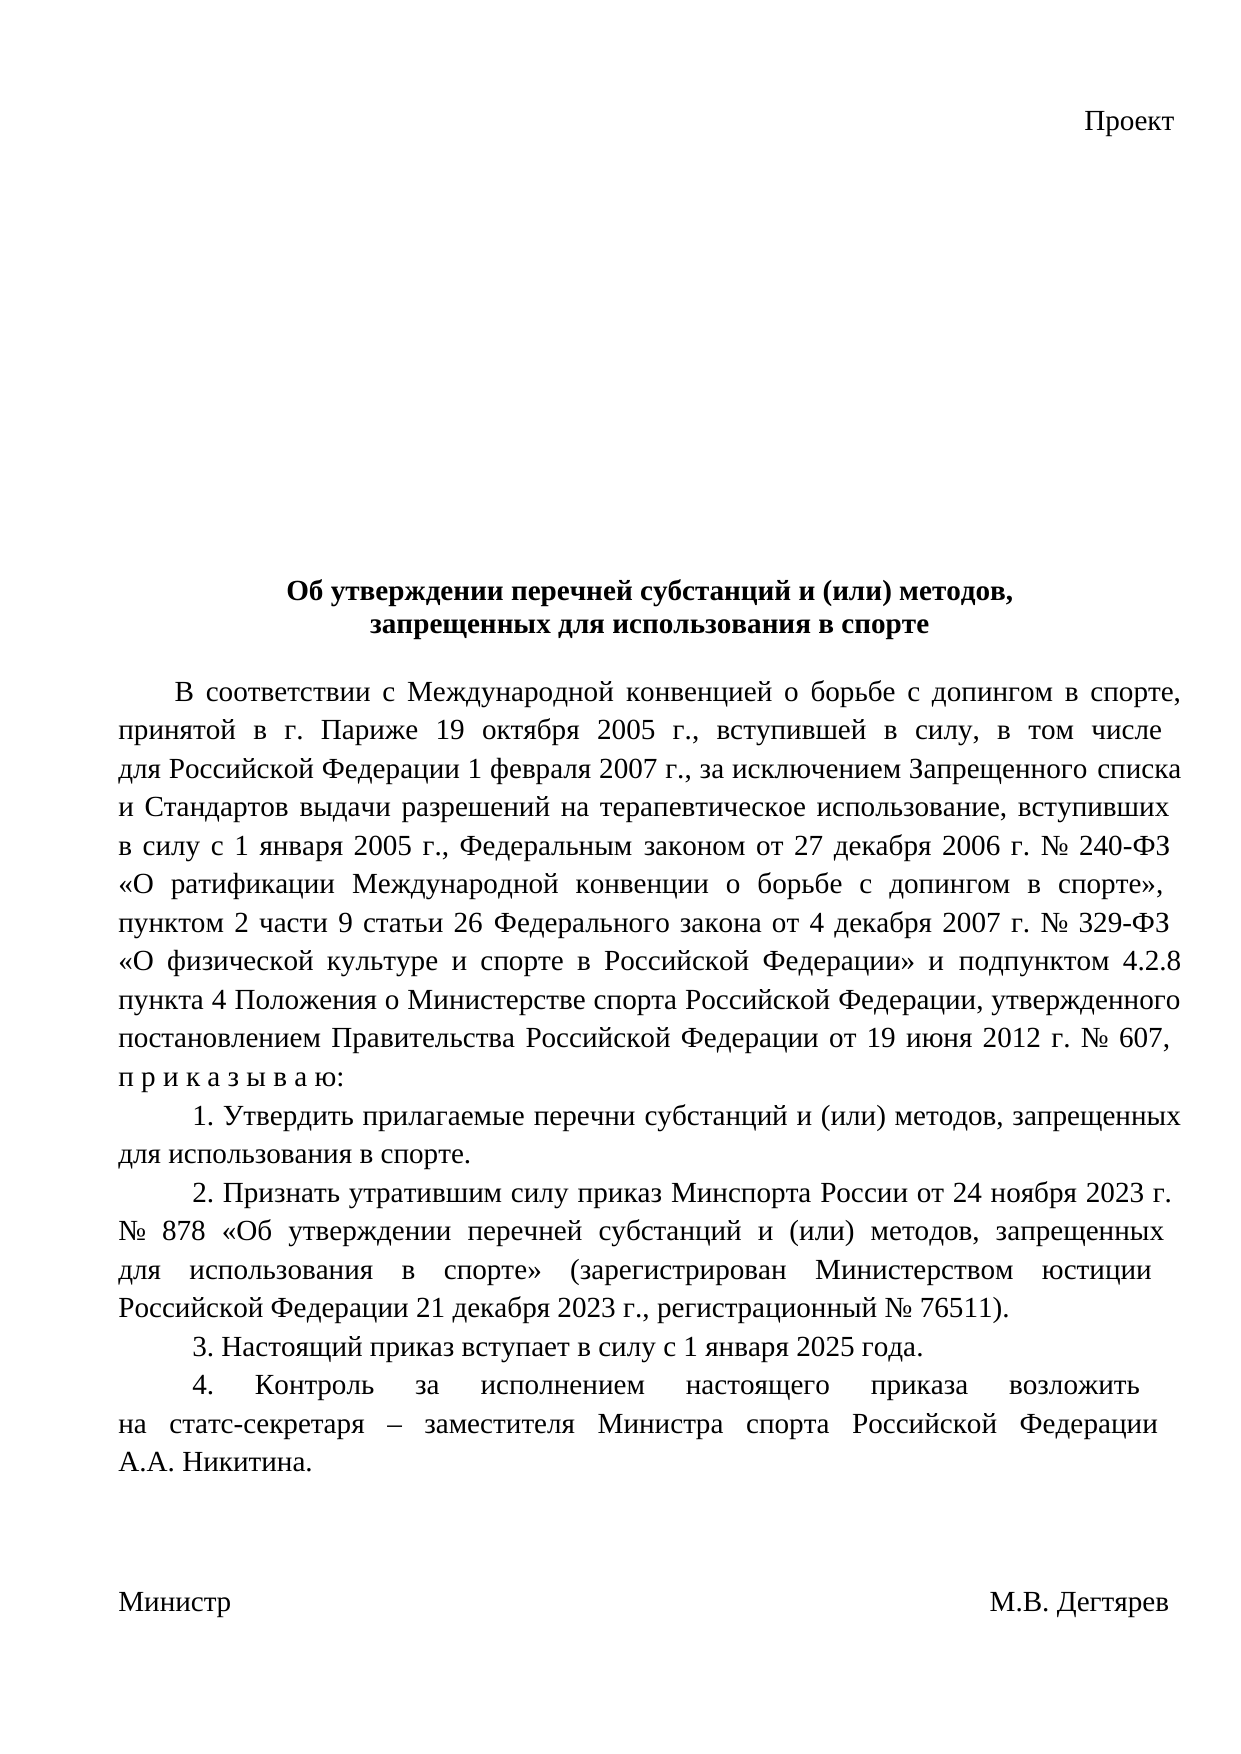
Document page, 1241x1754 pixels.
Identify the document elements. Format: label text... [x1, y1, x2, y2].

text Министр М.В. Дегтярев [118, 1584, 1181, 1617]
text В соответствии с Международной конвенцией о борьбе с допингом в спорте, принятой в г. Париже 19 октября 2005 г., вступившей в силу, в том числе для Российской Федерации 1 февраля 2007 г., за исключением Запрещенного списка и Стандартов выдачи разрешений на терапевтическое использование, вступивших в силу с 1 января 2005 г., Федеральным законом от 27 декабря 2006 г. № 240-ФЗ «О ратификации Международной конвенции о борьбе с допингом в спорте», пунктом 2 части 9 статьи 26 Федерального закона от 4 декабря 2007 г. № 329-ФЗ «О физической культуре и спорте в Российской Федерации» и подпунктом 4.2.8 пункта 4 Положения о Министерстве спорта Российской Федерации, утвержденного постановлением Правительства Российской Федерации от 19 июня 2012 г. № 607, п р и к а з ы в а ю: 1. Утвердить прилагаемые перечни субстанций и (или) методов, запрещенных для использования в спорте. 2. Признать утратившим силу приказ Минспорта России от 24 ноября 2023 г. № 878 «Об утверждении перечней субстанций и (или) методов, запрещенных для использования в спорте» (зарегистрирован Министерством юстиции Российской Федерации 21 декабря 2023 г., регистрационный № 76511). 3. Настоящий приказ вступает в силу с 1 января 2025 года. 4. Контроль за исполнением настоящего приказа возложить на статс-секретаря – заместителя Министра спорта Российской Федерации А.А. Никитина. [118, 674, 1181, 1478]
text Об утверждении перечней субстанций и (или) методов, [118, 573, 1181, 607]
text запрещенных для использования в спорте [118, 607, 1181, 640]
text Проект [1003, 103, 1240, 137]
